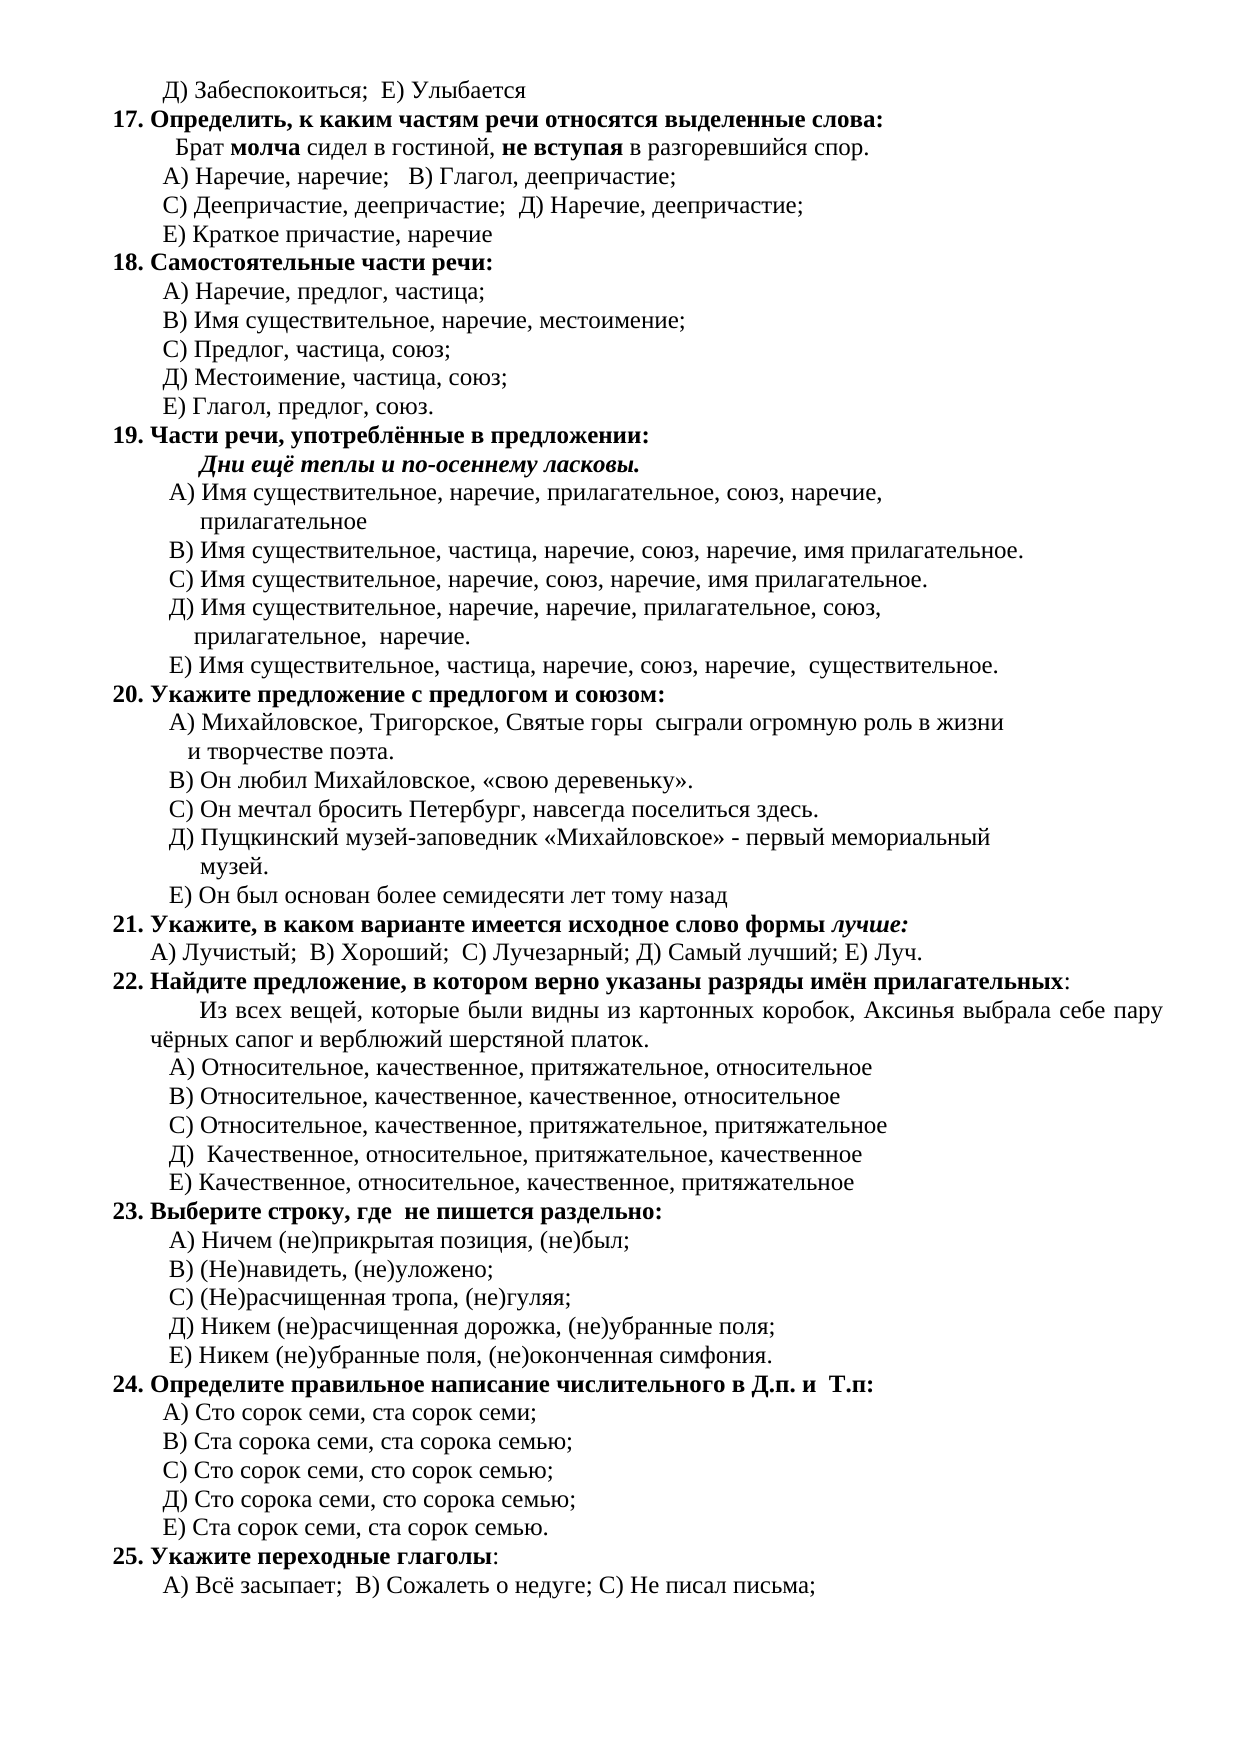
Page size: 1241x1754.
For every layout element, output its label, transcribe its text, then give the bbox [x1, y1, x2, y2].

list Части речи, употреблённые в предложении: [112, 420, 1165, 449]
text Е) Краткое причастие, наречие [112, 219, 1165, 247]
text А) Наречие, предлог, частица; [112, 276, 1165, 305]
text В) Имя существительное, наречие, местоимение; [112, 305, 1165, 334]
text Е) Он был основан более семидесяти лет тому назад [112, 880, 1165, 909]
text В) (Не)навидеть, (не)уложено; [112, 1254, 1165, 1282]
list Укажите, в каком варианте имеется исходное слово формы лучше: [112, 909, 1165, 937]
list Укажите переходные глаголы: [112, 1541, 1165, 1570]
text Е) Никем (не)убранные поля, (не)оконченная симфония. [112, 1340, 1165, 1369]
text В) Относительное, качественное, качественное, относительное [150, 1081, 1165, 1110]
text А) Всё засыпает; В) Сожалеть о недуге; С) Не писал письма; [112, 1570, 1165, 1599]
text В) Ста сорока семи, ста сорока семью; [112, 1426, 1165, 1455]
text В) Имя существительное, частица, наречие, союз, наречие, имя прилагательное. [112, 535, 1165, 564]
text С) Он мечтал бросить Петербург, навсегда поселиться здесь. [112, 794, 1165, 822]
text Е) Качественное, относительное, качественное, притяжательное [150, 1167, 1165, 1196]
text Из всех вещей, которые были видны из картонных коробок, Аксинья выбрала себе пару чёрных сапог и верблюжий шерстяной платок. [150, 995, 1165, 1052]
text Е) Глагол, предлог, союз. [112, 391, 1165, 420]
list Укажите предложение с предлогом и союзом: [112, 679, 1165, 707]
text Д) Пущкинский музей-заповедник «Михайловское» - первый мемориальный [112, 822, 1165, 851]
text прилагательное [112, 506, 1165, 535]
text Д) Качественное, относительное, притяжательное, качественное [150, 1139, 1165, 1167]
text Брат молча сидел в гостиной, не вступая в разгоревшийся спор. [112, 132, 1165, 161]
text А) Сто сорок семи, ста сорок семи; [112, 1397, 1165, 1426]
text Дни ещё теплы и по-осеннему ласковы. [112, 449, 1165, 477]
list Выберите строку, где не пишется раздельно: [112, 1196, 1165, 1225]
list Определите правильное написание числительного в Д.п. и Т.п: [112, 1369, 1165, 1397]
text А) Наречие, наречие; В) Глагол, деепричастие; [112, 161, 1165, 190]
text С) Предлог, частица, союз; [112, 334, 1165, 362]
text С) Имя существительное, наречие, союз, наречие, имя прилагательное. [112, 564, 1165, 592]
text С) Сто сорок семи, сто сорок семью; [112, 1455, 1165, 1484]
text Д) Местоимение, частица, союз; [112, 362, 1165, 391]
text Д) Никем (не)расчищенная дорожка, (не)убранные поля; [112, 1311, 1165, 1340]
text Е) Имя существительное, частица, наречие, союз, наречие, существительное. [112, 650, 1165, 679]
text А) Лучистый; В) Хороший; С) Лучезарный; Д) Самый лучший; Е) Луч. [150, 937, 1165, 966]
text А) Имя существительное, наречие, прилагательное, союз, наречие, [112, 477, 1165, 506]
text музей. [112, 851, 1165, 880]
text А) Ничем (не)прикрытая позиция, (не)был; [112, 1225, 1165, 1254]
text А) Михайловское, Тригорское, Святые горы сыграли огромную роль в жизни [112, 707, 1165, 736]
text С) Относительное, качественное, притяжательное, притяжательное [150, 1110, 1165, 1139]
list Самостоятельные части речи: [112, 247, 1165, 276]
text Е) Ста сорок семи, ста сорок семью. [112, 1512, 1165, 1541]
text Д) Имя существительное, наречие, наречие, прилагательное, союз, [112, 592, 1165, 621]
text А) Относительное, качественное, притяжательное, относительное [150, 1052, 1165, 1081]
text прилагательное, наречие. [112, 621, 1165, 650]
text Д) Забеспокоиться; Е) Улыбается [150, 75, 1165, 104]
list Найдите предложение, в котором верно указаны разряды имён прилагательных: [112, 966, 1165, 995]
text В) Он любил Михайловское, «свою деревеньку». [112, 765, 1165, 794]
text С) Деепричастие, деепричастие; Д) Наречие, деепричастие; [112, 190, 1165, 219]
list Определить, к каким частям речи относятся выделенные слова: [112, 104, 1165, 132]
text С) (Не)расчищенная тропа, (не)гуляя; [112, 1282, 1165, 1311]
text Д) Сто сорока семи, сто сорока семью; [112, 1484, 1165, 1512]
text и творчестве поэта. [112, 736, 1165, 765]
